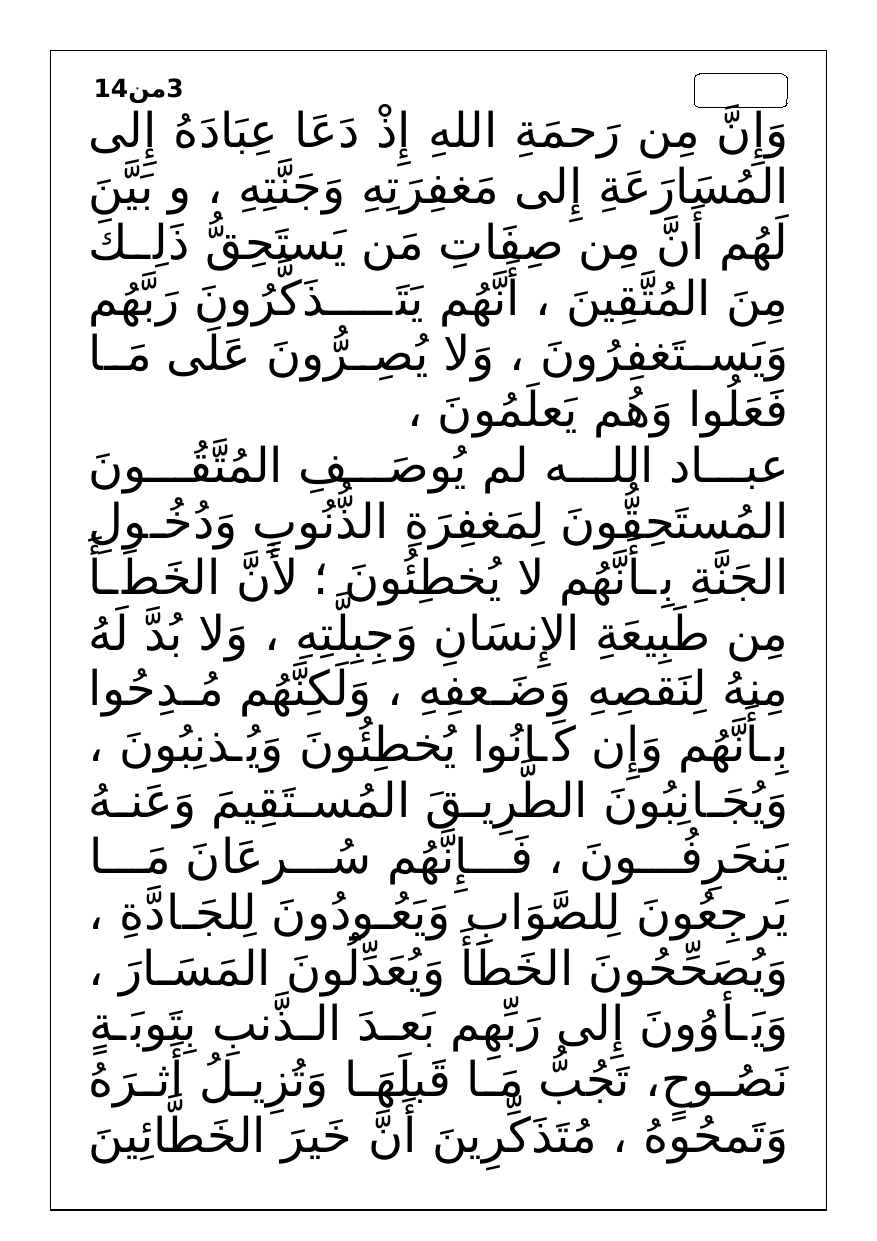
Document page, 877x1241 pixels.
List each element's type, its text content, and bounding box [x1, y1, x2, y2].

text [89, 438, 788, 1164]
text وَإِنَّ مِن رَحمَةِ اللهِ إِذْ دَعَا عِبَادَهُ إِلى المُسَارَعَةِ إِلى مَغفِرَتِهِ وَجَنَّتِهِ ، و بَيَّنَ لَهُم أَنَّ مِن صِفَاتِ مَن يَستَحِقُّ ذَلِكَ مِنَ المُتَّقِينَ ، أَنَّهُم يَتَذَكَّرُونَ رَبَّهُم وَيَستَغفِرُونَ ، وَلا يُصِرُّونَ عَلَى مَا فَعَلُوا وَهُم يَعلَمُونَ ، [89, 103, 788, 438]
